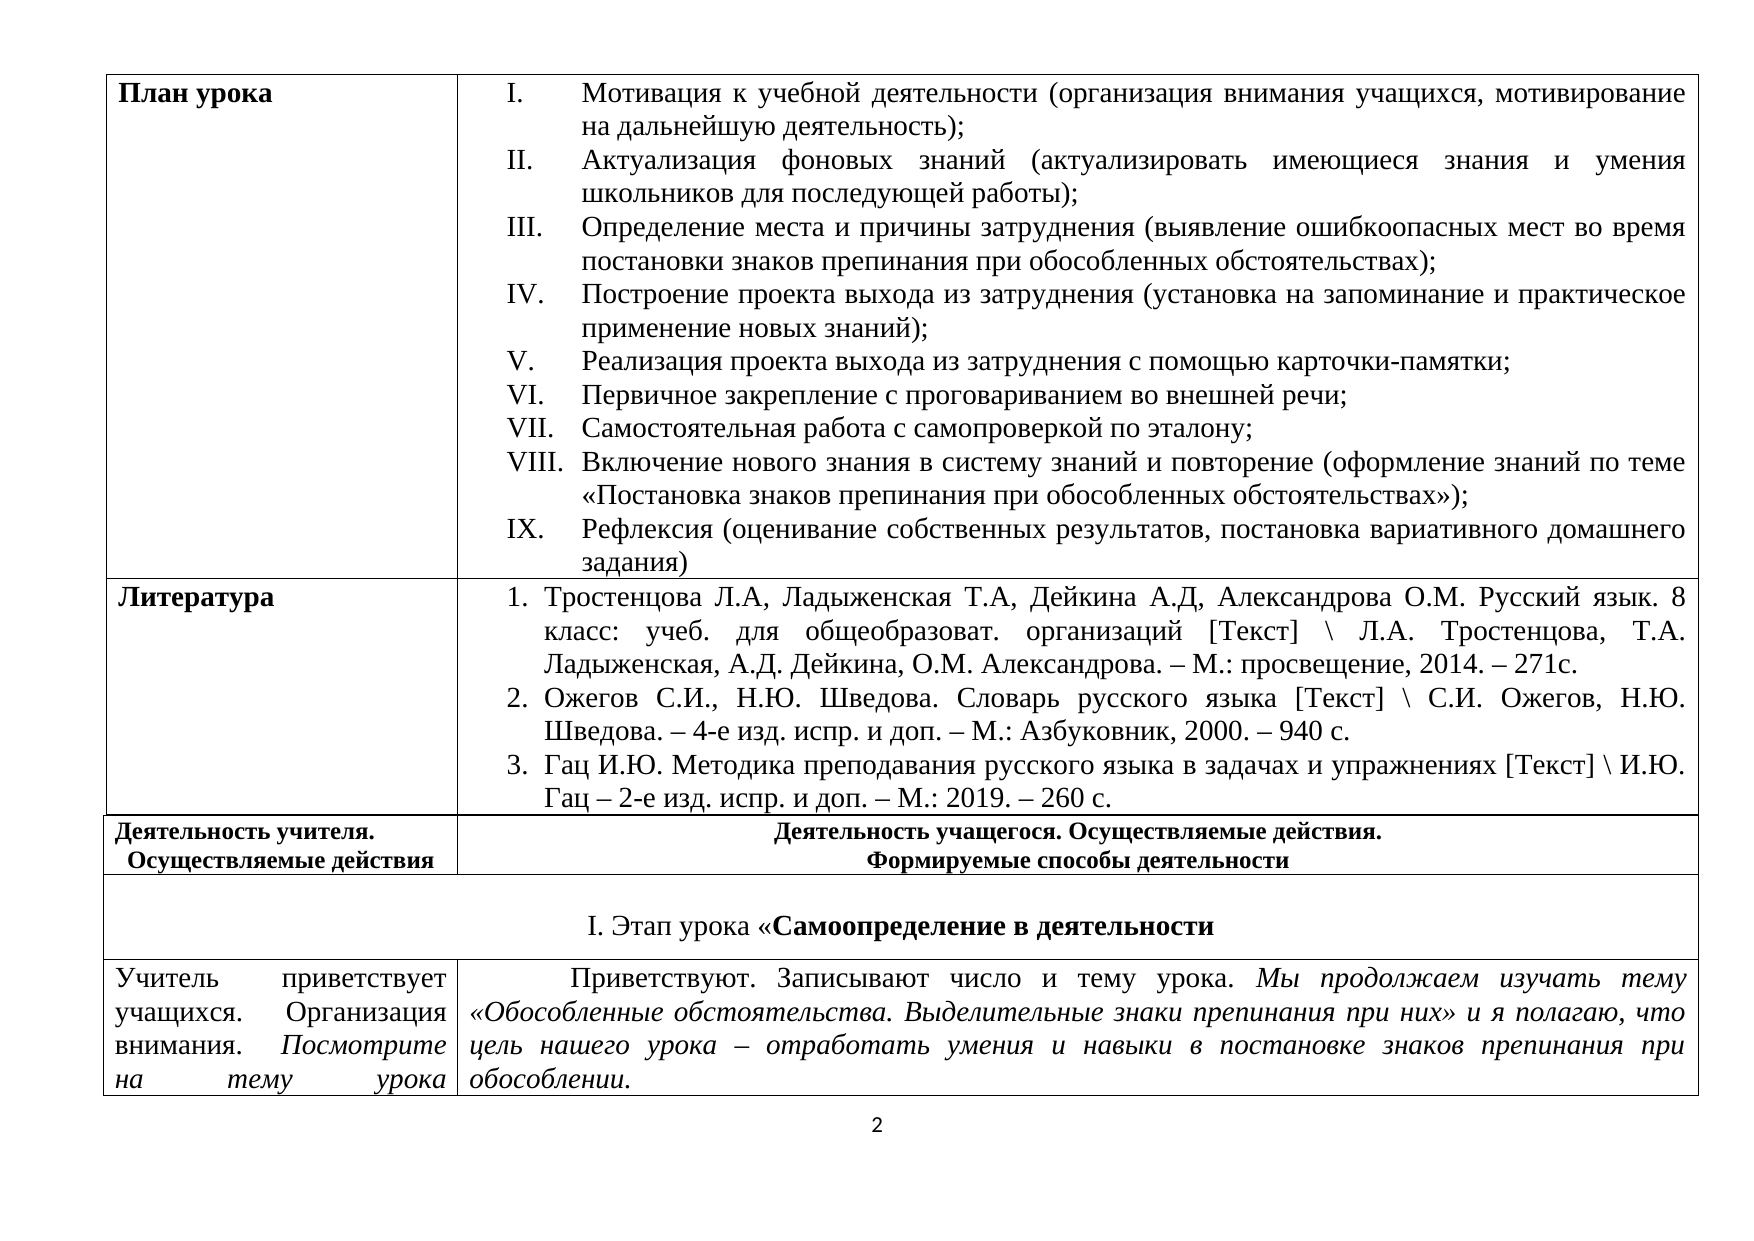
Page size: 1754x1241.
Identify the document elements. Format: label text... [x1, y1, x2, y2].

table_cell Литература [107, 579, 457, 814]
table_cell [458, 960, 1698, 1094]
table_header Деятельность учащегося. Осуществляемые действия. Формируемые способы деятельности [458, 816, 1698, 873]
table_cell План урока [107, 75, 457, 578]
table_cell I. Этап урока «Самоопределение в деятельности [104, 875, 1698, 959]
table_header Деятельность учителя. Осуществляемые действия [104, 816, 457, 873]
table_cell Мотивация к учебной деятельности (организация внимания учащихся, мотивирование на дальнейшую деятельность); Актуализация фоновых знаний (актуализировать имеющиеся знания и умения школьников для последующей работы); Определение места и причины затруднения (выявление ошибкоопасных мест во время постановки знаков препинания при обособленных обстоятельствах); Построение проекта выхода из затруднения (установка на запоминание и практическое применение новых знаний); Реализация проекта выхода из затруднения с помощью карточки-памятки; Первичное закрепление с проговариванием во внешней речи; Самостоятельная работа с самопроверкой по эталону; Включение нового знания в систему знаний и повторение (оформление знаний по теме «Постановка знаков препинания при обособленных обстоятельствах»); Рефлексия (оценивание собственных результатов, постановка вариативного домашнего задания) [458, 75, 1698, 578]
table_cell Тростенцова Л.А, Ладыженская Т.А, Дейкина А.Д, Александрова О.М. Русский язык. 8 класс: учеб. для общеобразоват. организаций [Текст] \ Л.А. Тростенцова, Т.А. Ладыженская, А.Д. Дейкина, О.М. Александрова. – М.: просвещение, 2014. – 271с. Ожегов С.И., Н.Ю. Шведова. Словарь русского языка [Текст] \ С.И. Ожегов, Н.Ю. Шведова. – 4-е изд. испр. и доп. – М.: Азбуковник, 2000. – 940 с. Гац И.Ю. Методика преподавания русского языка в задачах и упражнениях [Текст] \ И.Ю. Гац – 2-е изд. испр. и доп. – М.: 2019. – 260 с. [458, 579, 1698, 814]
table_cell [104, 960, 457, 1094]
